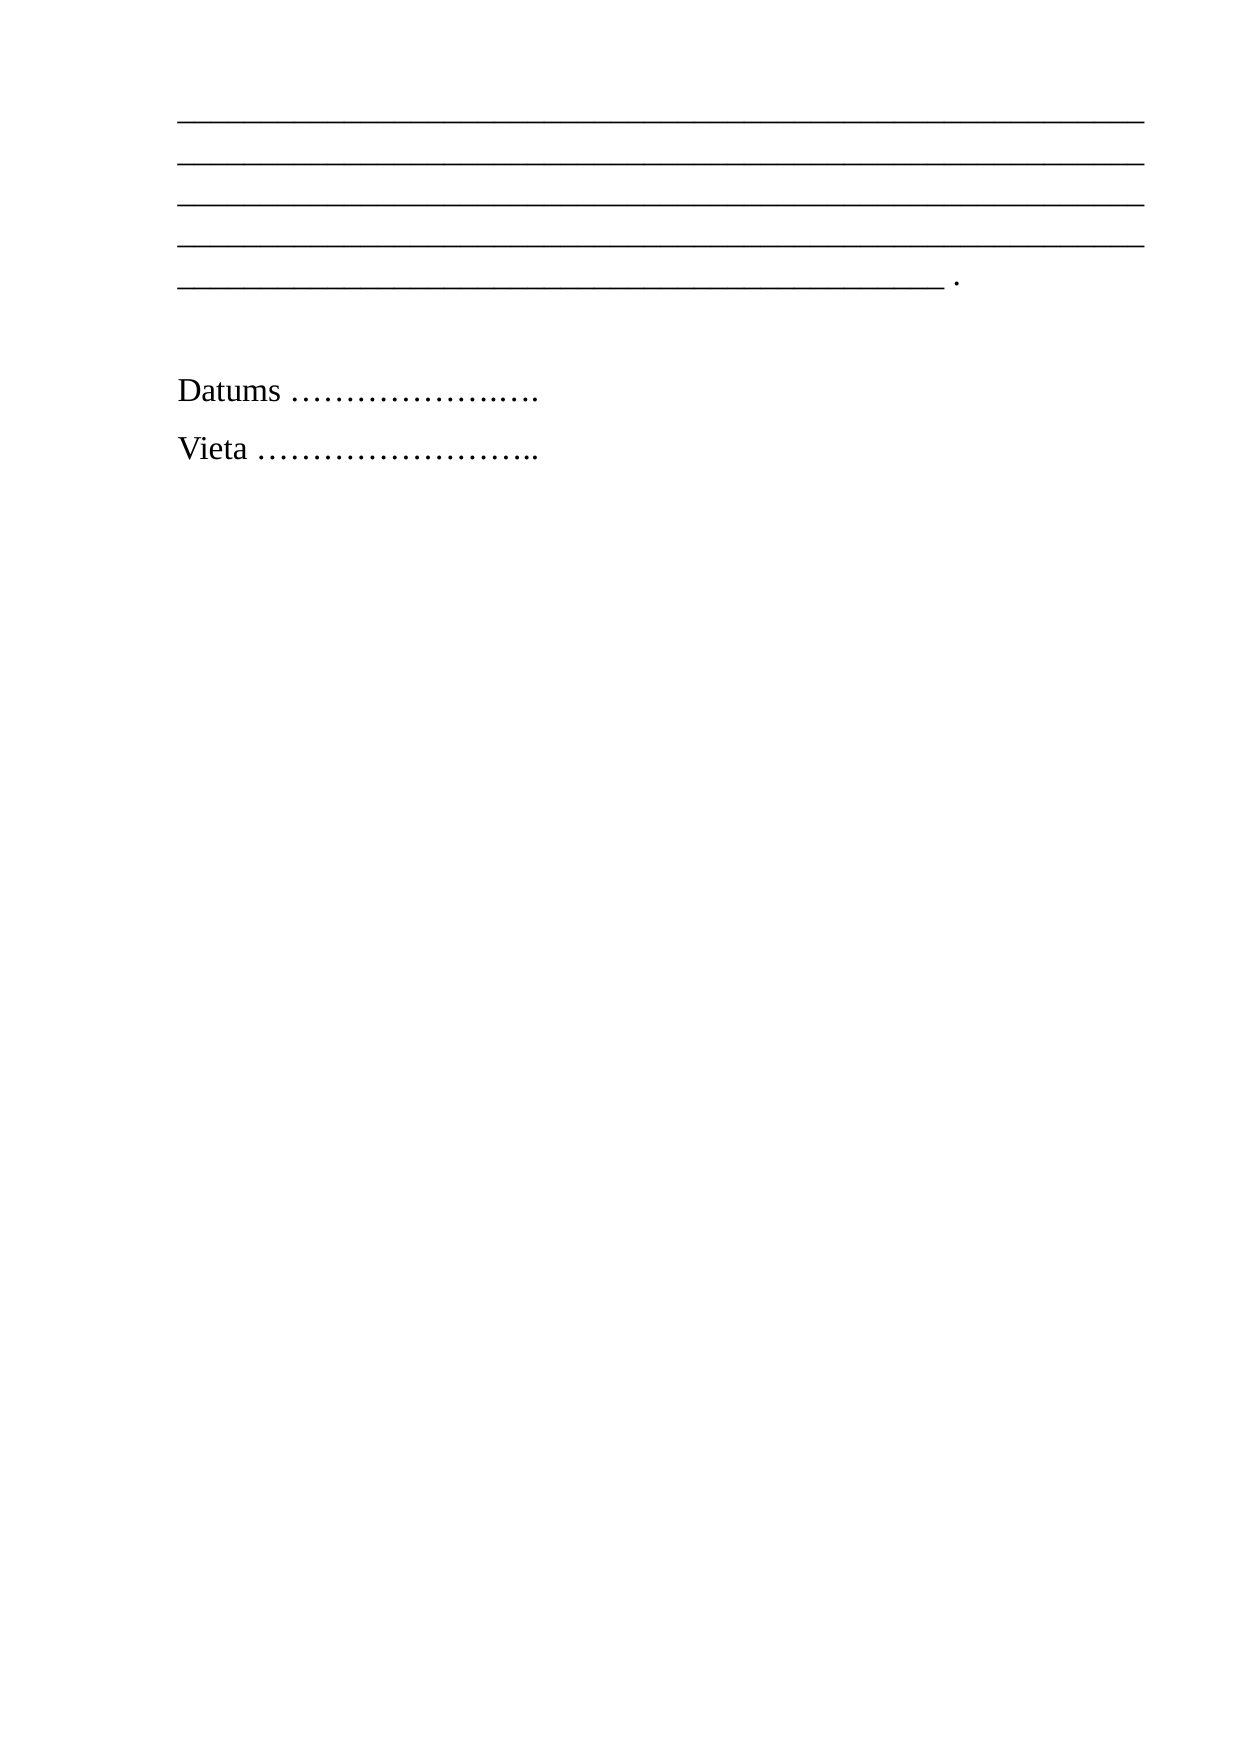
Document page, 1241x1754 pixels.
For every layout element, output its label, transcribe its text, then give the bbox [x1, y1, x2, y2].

text Vieta …………………….. [177, 428, 1152, 466]
text Datums ……………….…. [177, 370, 1152, 408]
text ______________________________________________________________________________________________________________________________________________________________________________________________________________________________________________________________________________________ . [177, 89, 1152, 292]
